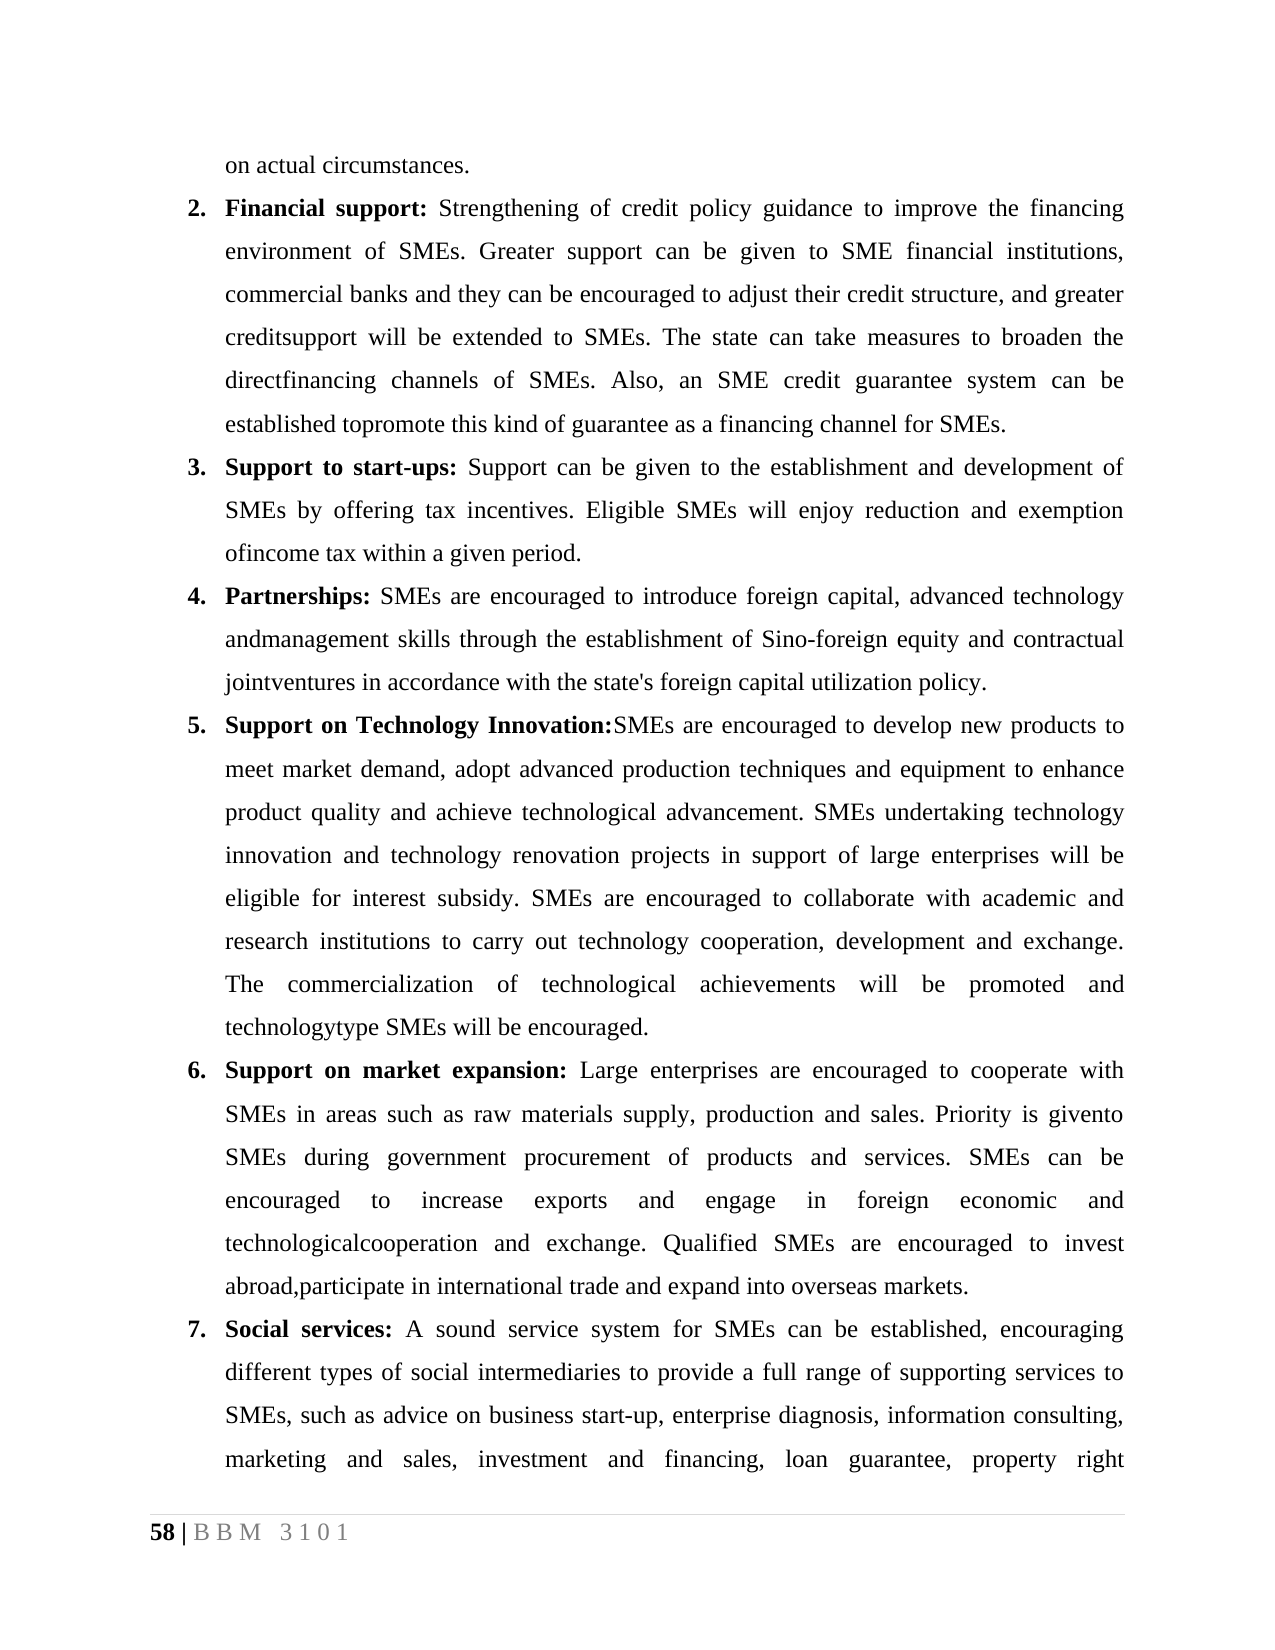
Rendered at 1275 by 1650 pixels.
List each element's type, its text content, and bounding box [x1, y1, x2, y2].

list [187, 1314, 1125, 1472]
list Support to start-ups: Support can be given to the establishment and development of SMEs by offering tax incentives. Eligible SMEs will enjoy reduction and exemption ofincome tax within a given period. [187, 452, 1125, 567]
list Support on market expansion: Large enterprises are encouraged to cooperate with SMEs in areas such as raw materials supply, production and sales. Priority is givento SMEs during government procurement of products and services. SMEs can be encouraged to increase exports and engage in foreign economic and technologicalcooperation and exchange. Qualified SMEs are encouraged to invest abroad,participate in international trade and expand into overseas markets. [187, 1056, 1125, 1300]
list Support on Technology Innovation:SMEs are encouraged to develop new products to meet market demand, adopt advanced production techniques and equipment to enhance product quality and achieve technological advancement. SMEs undertaking technology innovation and technology renovation projects in support of large enterprises will be eligible for interest subsidy. SMEs are encouraged to collaborate with academic and research institutions to carry out technology cooperation, development and exchange. The commercialization of technological achievements will be promoted and technologytype SMEs will be encouraged. [187, 711, 1125, 1041]
list Partnerships: SMEs are encouraged to introduce foreign capital, advanced technology andmanagement skills through the establishment of Sino-foreign equity and contractual jointventures in accordance with the state's foreign capital utilization policy. [187, 581, 1125, 696]
list Financial support: Strengthening of credit policy guidance to improve the financing environment of SMEs. Greater support can be given to SME financial institutions, commercial banks and they can be encouraged to adjust their credit structure, and greater creditsupport will be extended to SMEs. The state can take measures to broaden the directfinancing channels of SMEs. Also, an SME credit guarantee system can be established topromote this kind of guarantee as a financing channel for SMEs. [187, 193, 1125, 437]
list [187, 150, 1125, 179]
